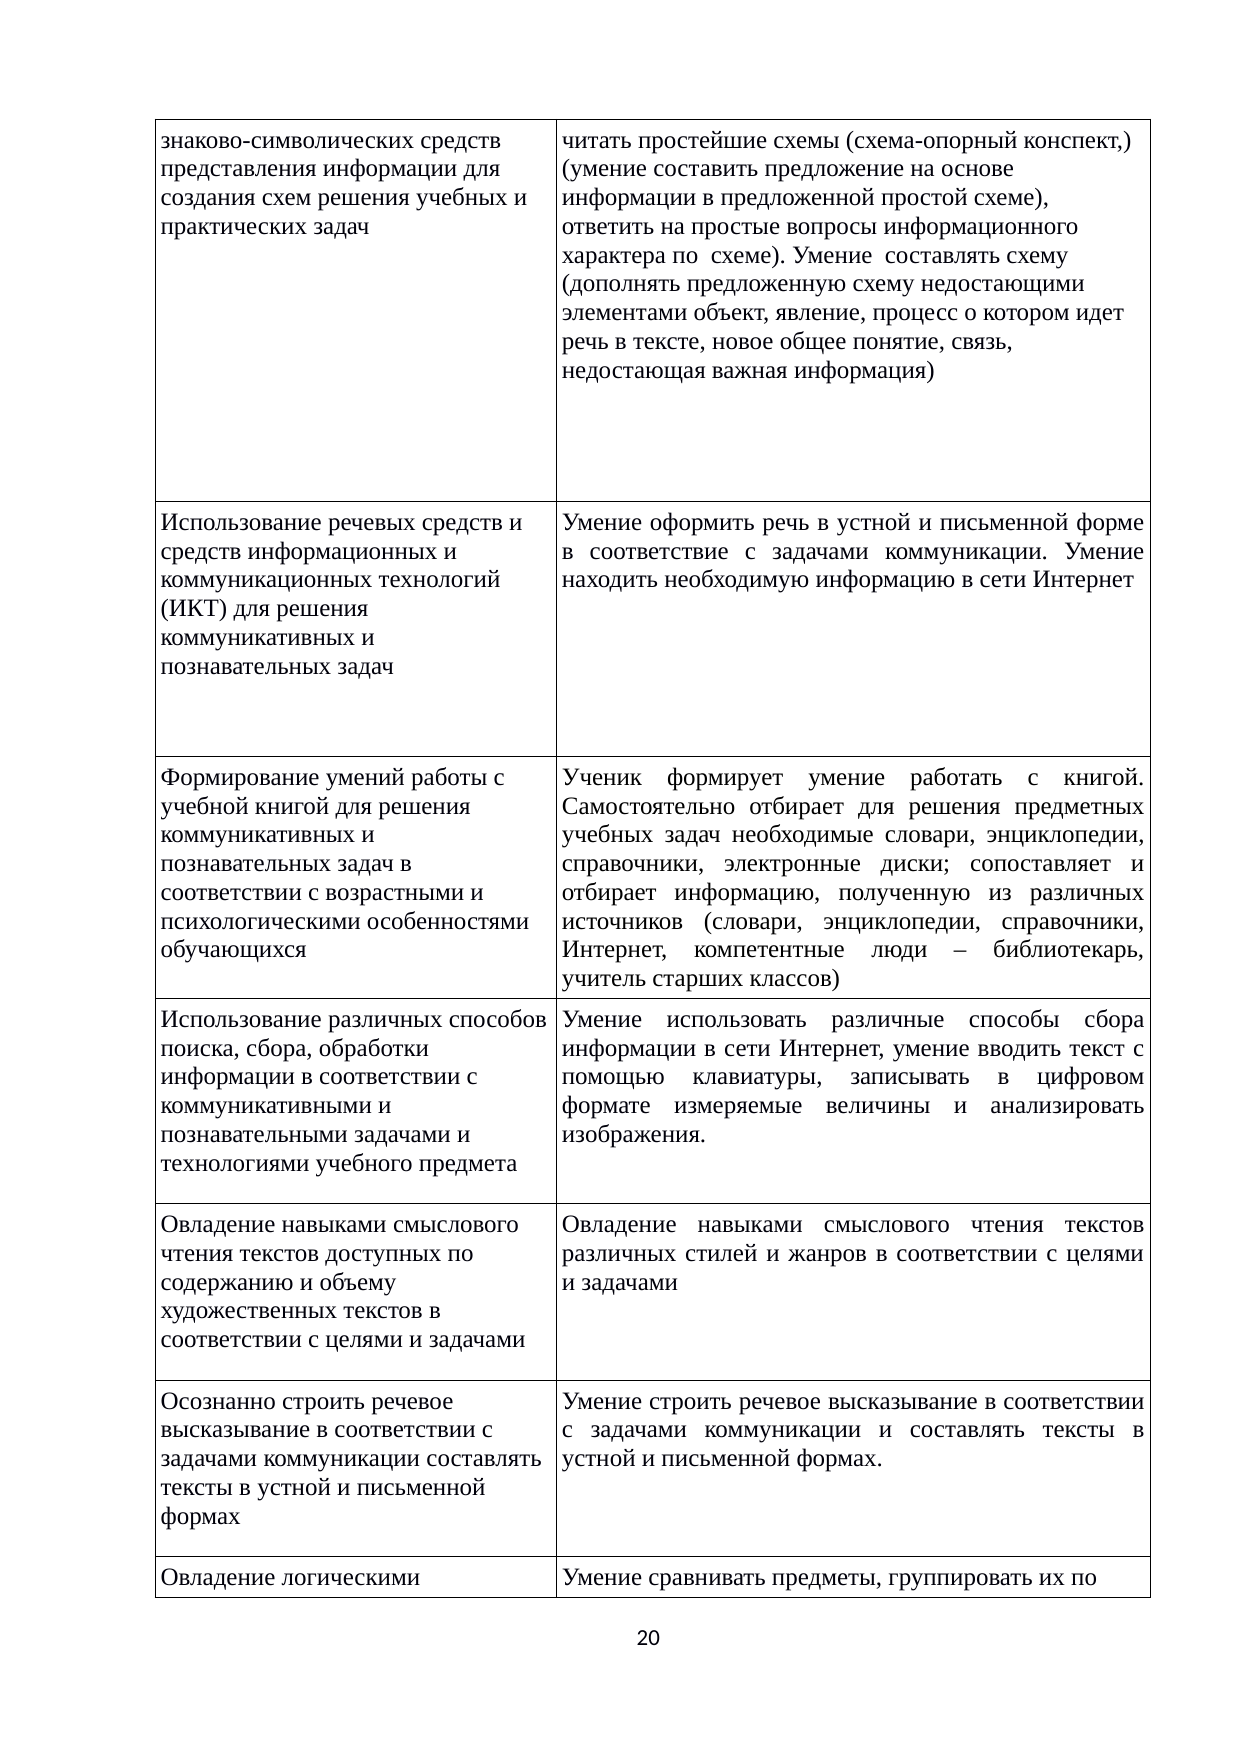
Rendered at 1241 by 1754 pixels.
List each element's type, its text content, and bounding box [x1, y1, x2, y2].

table_cell Умение строить речевое высказывание в соответствии с задачами коммуникации и составлять тексты в устной и письменной формах. [557, 1381, 1150, 1556]
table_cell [156, 1557, 556, 1597]
table_cell Ученик формирует умение работать с книгой. Самостоятельно отбирает для решения предметных учебных задач необходимые словари, энциклопедии, справочники, электронные диски; сопоставляет и отбирает информацию, полученную из различных источников (словари, энциклопедии, справочники, Интернет, компетентные люди – библиотекарь, учитель старших классов) [557, 757, 1150, 998]
table_cell Овладение навыками смыслового чтения текстов различных стилей и жанров в соответствии с целями и задачами [557, 1204, 1150, 1379]
table_cell Осознанно строить речевое высказывание в соответствии с задачами коммуникации составлять тексты в устной и письменной формах [156, 1381, 556, 1556]
table_cell Использование речевых средств и средств информационных и коммуникационных технологий (ИКТ) для решения коммуникативных и познавательных задач [156, 502, 556, 756]
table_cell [557, 120, 1150, 501]
table_cell Умение оформить речь в устной и письменной форме в соответствие с задачами коммуникации. Умение находить необходимую информацию в сети Интернет [557, 502, 1150, 756]
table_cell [557, 1557, 1150, 1597]
table_cell Формирование умений работы с учебной книгой для решения коммуникативных и познавательных задач в соответствии с возрастными и психологическими особенностями обучающихся [156, 757, 556, 998]
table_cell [156, 120, 556, 501]
table_cell Использование различных способов поиска, сбора, обработки информации в соответствии с коммуникативными и познавательными задачами и технологиями учебного предмета [156, 999, 556, 1203]
table_cell Овладение навыками смыслового чтения текстов доступных по содержанию и объему художественных текстов в соответствии с целями и задачами [156, 1204, 556, 1379]
table_cell Умение использовать различные способы сбора информации в сети Интернет, умение вводить текст с помощью клавиатуры, записывать в цифровом формате измеряемые величины и анализировать изображения. [557, 999, 1150, 1203]
